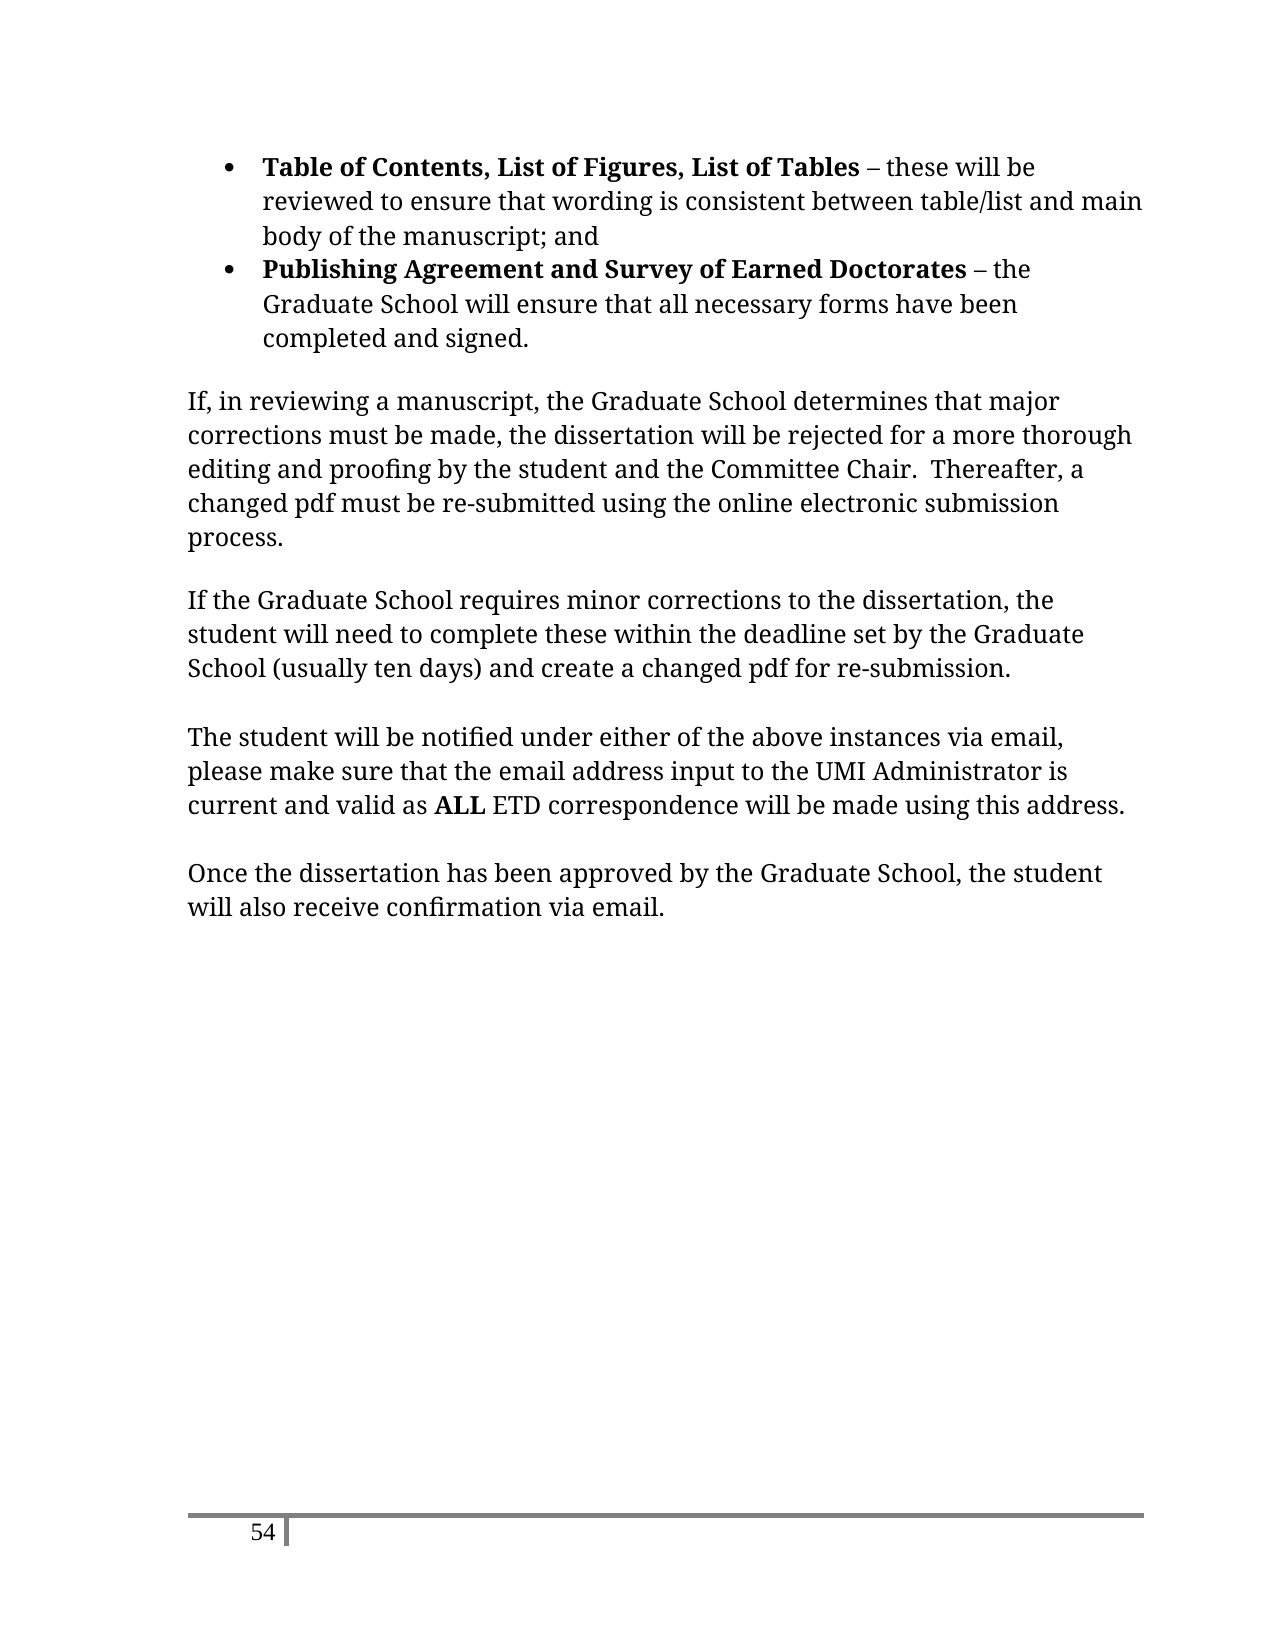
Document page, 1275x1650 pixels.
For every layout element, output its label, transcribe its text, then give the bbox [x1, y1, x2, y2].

text The student will be notified under either of the above instances via email, please make sure that the email address input to the UMI Administrator is current and valid as ALL ETD correspondence will be made using this address. [187, 719, 1144, 821]
list Publishing Agreement and Survey of Earned Doctorates – the Graduate School will ensure that all necessary forms have been completed and signed. [225, 252, 1144, 354]
text If, in reviewing a manuscript, the Graduate School determines that major corrections must be made, the dissertation will be rejected for a more thorough editing and proofing by the student and the Committee Chair. Thereafter, a changed pdf must be re-submitted using the online electronic submission process. [187, 383, 1144, 554]
list Table of Contents, List of Figures, List of Tables – these will be reviewed to ensure that wording is consistent between table/list and main body of the manuscript; and [225, 150, 1144, 252]
text If the Graduate School requires minor corrections to the dissertation, the student will need to complete these within the deadline set by the Graduate School (usually ten days) and create a changed pdf for re-submission. [187, 583, 1144, 685]
text Once the dissertation has been approved by the Graduate School, the student will also receive confirmation via email. [187, 856, 1144, 924]
